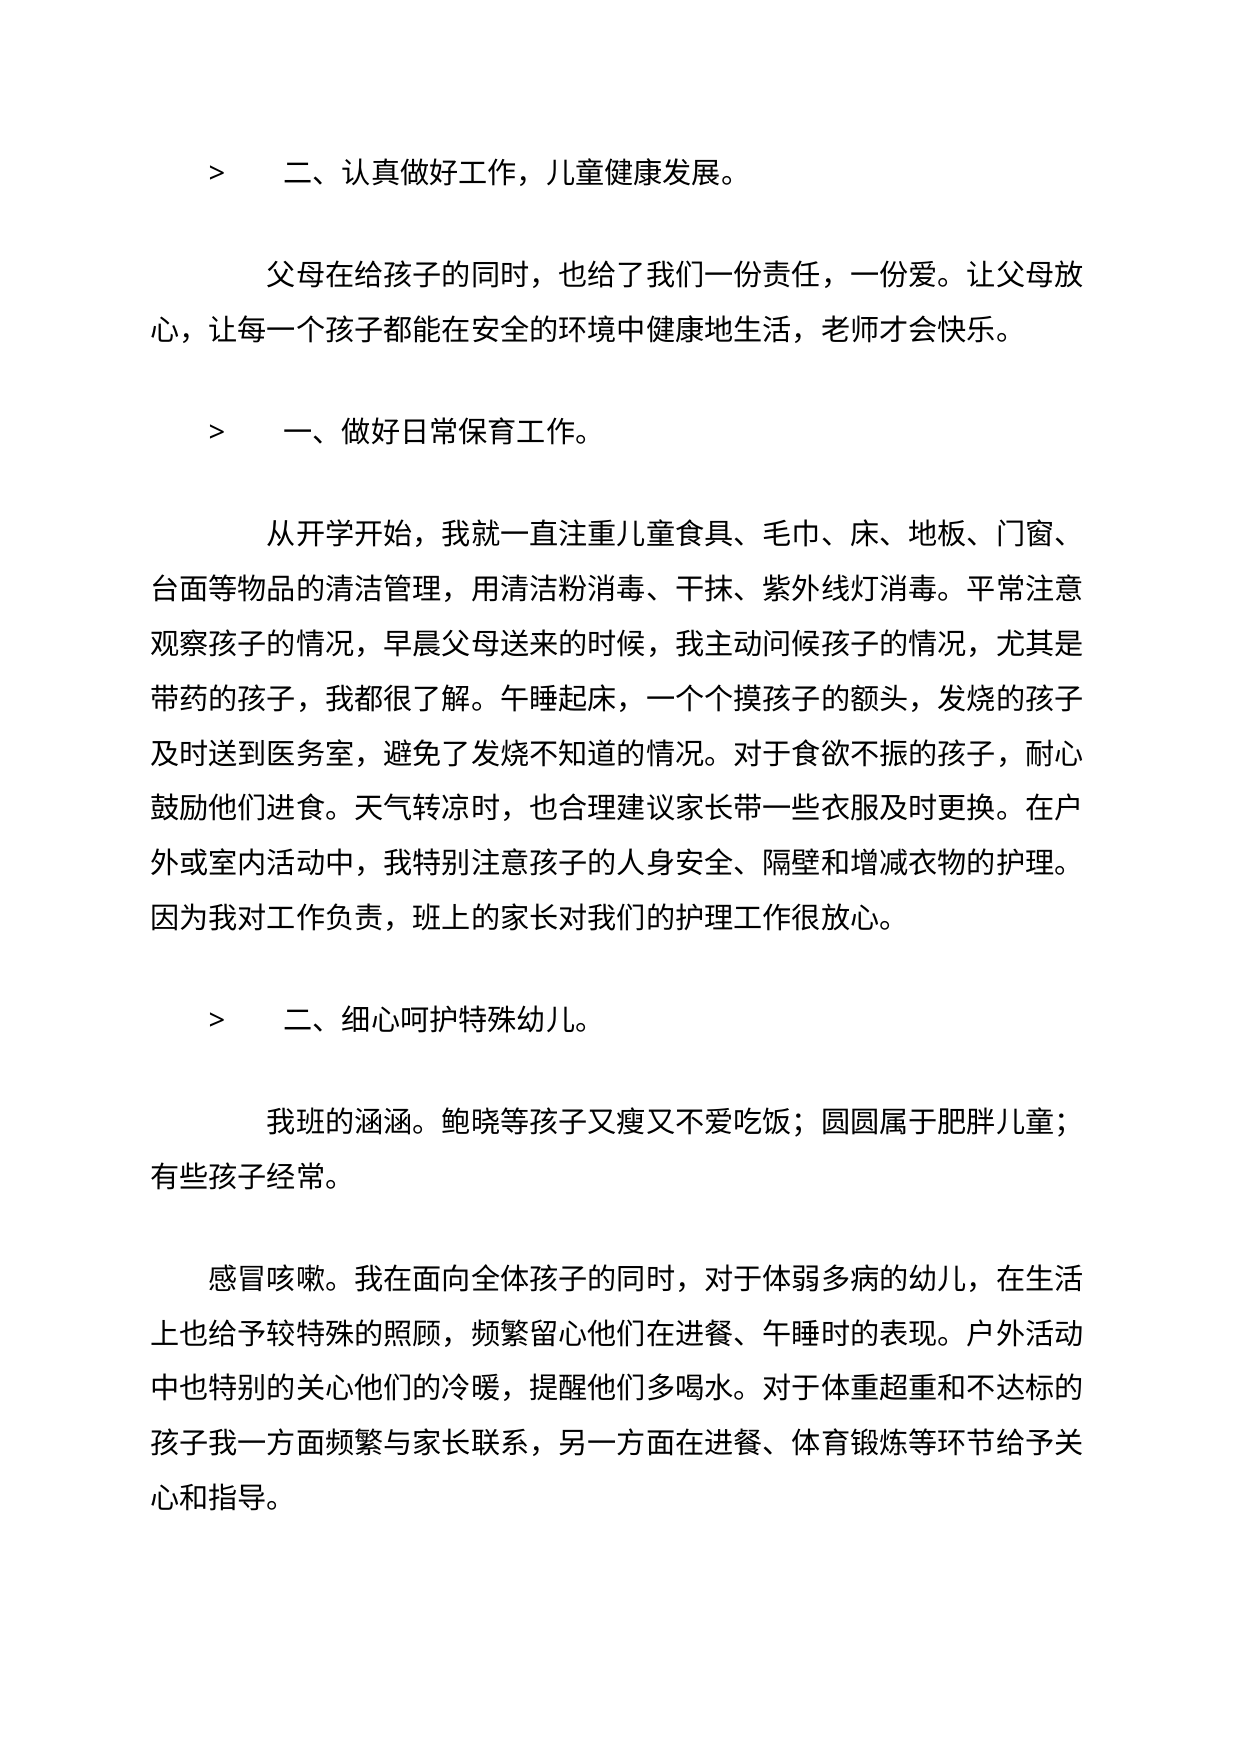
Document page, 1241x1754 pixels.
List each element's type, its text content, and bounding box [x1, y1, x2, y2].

text 我班的涵涵。鲍晓等孩子又瘦又不爱吃饭；圆圆属于肥胖儿童；有些孩子经常。 [150, 1099, 1090, 1196]
text > 二、细心呵护特殊幼儿。 [150, 997, 1090, 1039]
text 父母在给孩子的同时，也给了我们一份责任，一份爱。让父母放心，让每一个孩子都能在安全的环境中健康地生活，老师才会快乐。 [150, 252, 1090, 349]
text 感冒咳嗽。我在面向全体孩子的同时，对于体弱多病的幼儿，在生活上也给予较特殊的照顾，频繁留心他们在进餐、午睡时的表现。户外活动中也特别的关心他们的冷暖，提醒他们多喝水。对于体重超重和不达标的孩子我一方面频繁与家长联系，另一方面在进餐、体育锻炼等环节给予关心和指导。 [150, 1255, 1090, 1517]
text 从开学开始，我就一直注重儿童食具、毛巾、床、地板、门窗、台面等物品的清洁管理，用清洁粉消毒、干抹、紫外线灯消毒。平常注意观察孩子的情况，早晨父母送来的时候，我主动问候孩子的情况，尤其是带药的孩子，我都很了解。午睡起床，一个个摸孩子的额头，发烧的孩子及时送到医务室，避免了发烧不知道的情况。对于食欲不振的孩子，耐心鼓励他们进食。天气转凉时，也合理建议家长带一些衣服及时更换。在户外或室内活动中，我特别注意孩子的人身安全、隔壁和增减衣物的护理。因为我对工作负责，班上的家长对我们的护理工作很放心。 [150, 511, 1090, 937]
text > 一、做好日常保育工作。 [150, 409, 1090, 451]
text > 二、认真做好工作，儿童健康发展。 [150, 150, 1090, 192]
